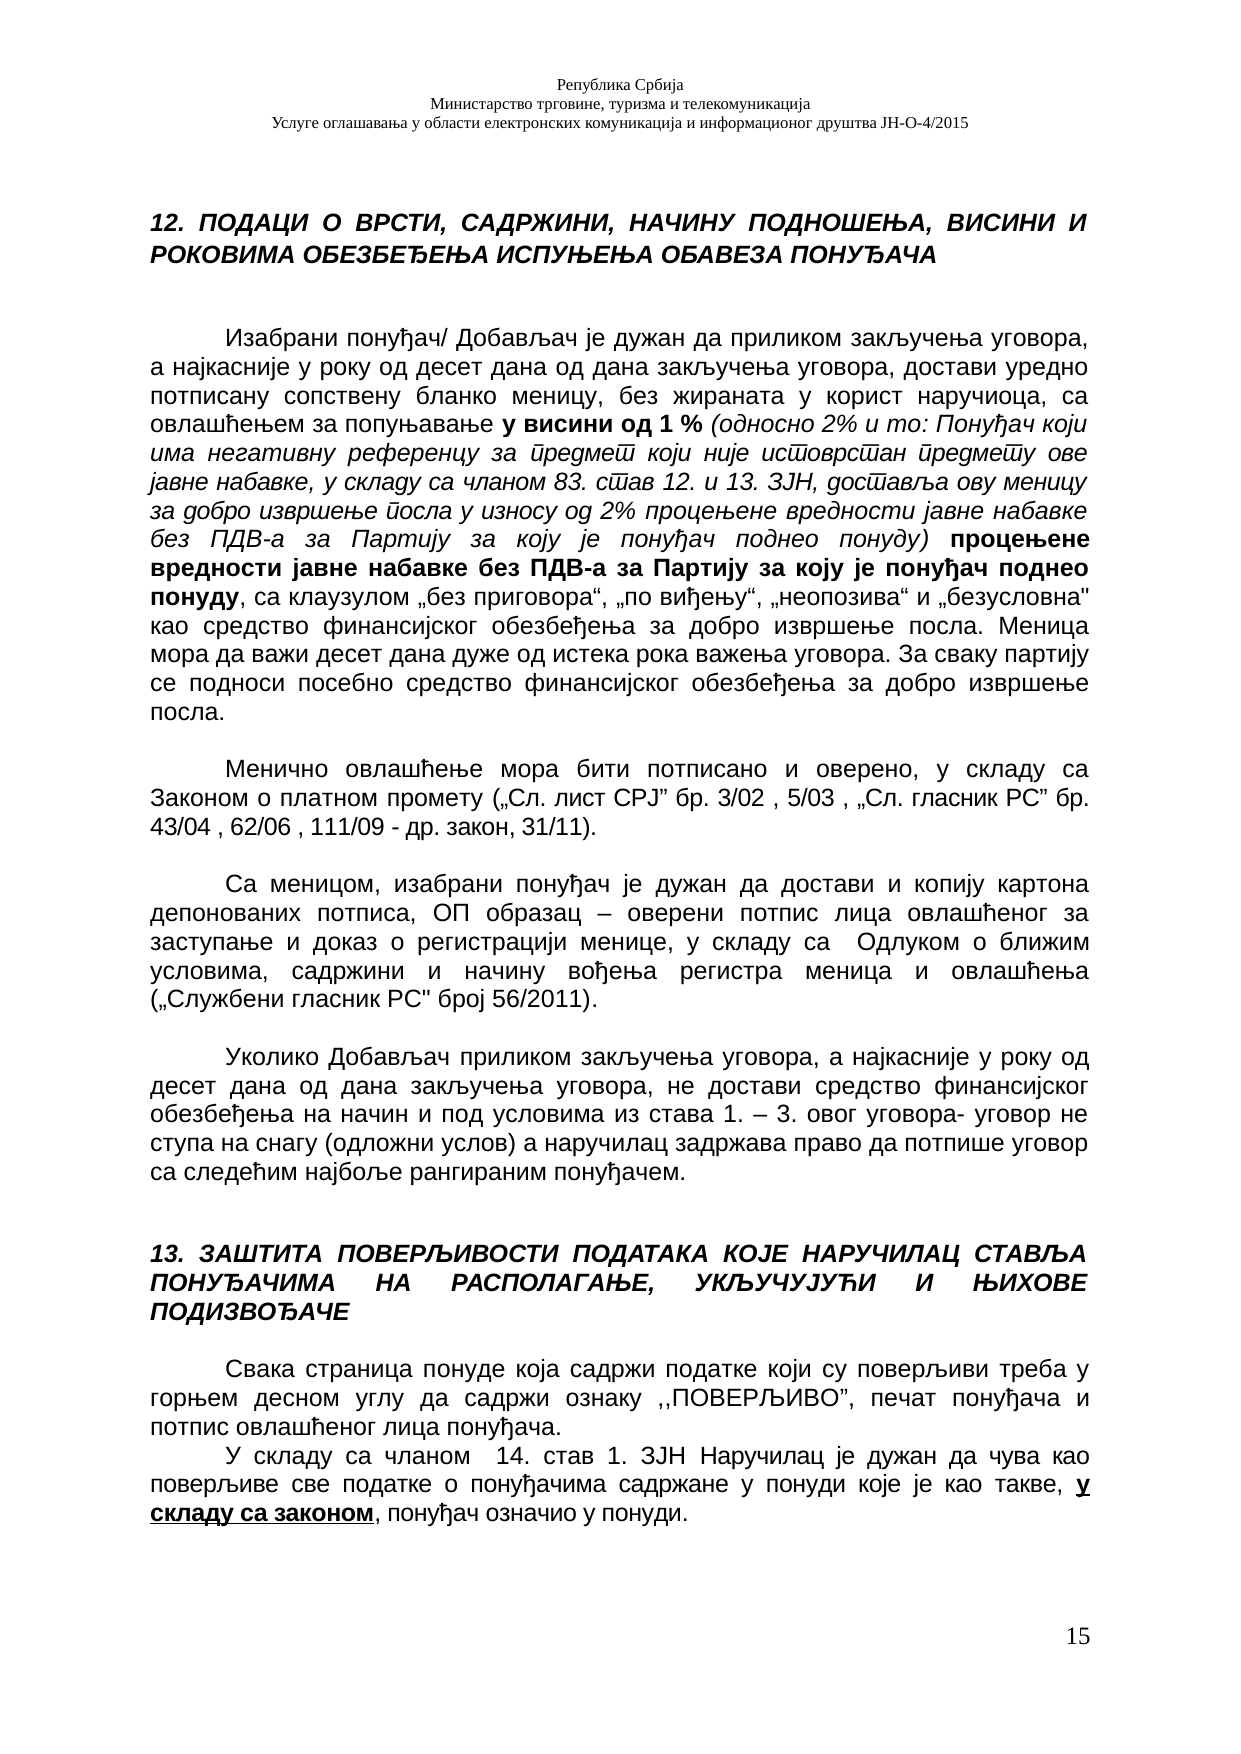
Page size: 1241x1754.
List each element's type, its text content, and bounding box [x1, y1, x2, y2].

text Уколико Добављач приликом закључења уговора, а најкасније у року од десет дана од дана закључења уговора, не достави средство финансијског обезбеђења на начин и под условима из става 1. – 3. овог уговора- уговор не ступа на снагу (одложни услов) а наручилац задржава право да потпише уговор са следећим најбоље рангираним понуђачем. [150, 1042, 1090, 1186]
text Свака страница понуде која садржи податке који су поверљиви треба у горњем десном углу да садржи ознаку ,,ПОВЕРЉИВО”, печат понуђача и потпис овлашћеног лица понуђача. [150, 1354, 1090, 1441]
text У складу са чланом 14. став 1. ЗЈН Наручилац је дужан да чува као поверљиве све податке о понуђачима садржане у понуди које је као такве, у складу са законом, понуђач означио у понуди. [150, 1441, 1090, 1527]
text Изабрани понуђач/ Добављач је дужан да приликом закључења уговора, а најкасније у року од десет дана од дана закључења уговора, достави уредно потписану сопствену бланко меницу, без жираната у корист наручиоца, са овлашћењем за попуњавање у висини од 1 % (односно 2% и то: Понуђач који има негативну референцу за предмет који није истоврстан предмету ове јавне набавке, у складу са чланом 83. став 12. и 13. ЗЈН, доставља ову меницу за добро извршење посла у износу од 2% процењене вредности јавне набавке без ПДВ-а за Партију за коју је понуђач поднео понуду) процењене вредности јавне набавке без ПДВ-а за Партију за коју је понуђач поднео понуду, са клаузулом „без приговора“, „по виђењу“, „неопозива“ и „безусловна" као средство финансијског обезбеђења за добро извршење посла. Меница мора да важи десет дана дуже од истека рока важења уговора. За сваку партију се подноси посебно средство финансијског обезбеђења за добро извршење посла. [150, 323, 1090, 726]
text 12. ПОДАЦИ О ВРСТИ, САДРЖИНИ, НАЧИНУ ПОДНОШЕЊА, ВИСИНИ И РОКОВИМА ОБЕЗБЕЂЕЊА ИСПУЊЕЊА ОБАВЕЗА ПОНУЂАЧА [150, 207, 1090, 269]
text Са меницом, изабрани понуђач је дужан да достави и копију картона депонованих потписа, ОП образац – оверени потпис лица овлашћеног за заступање и доказ о регистрацији менице, у складу са Одлуком о ближим условима, садржини и начину вођења регистра меница и овлашћења („Службени гласник РС" број 56/2011). [150, 869, 1090, 1013]
text 13. ЗАШТИТА ПОВЕРЉИВОСТИ ПОДАТАКА КОЈЕ НАРУЧИЛАЦ СТАВЉА ПОНУЂАЧИМА НА РАСПОЛАГАЊЕ, УКЉУЧУЈУЋИ И ЊИХОВЕ ПОДИЗВОЂАЧЕ [150, 1239, 1090, 1326]
text Менично овлашћење мора бити потписано и оверено, у складу са Законом о платном промету („Сл. лист СРЈ” бр. 3/02 , 5/03 , „Сл. гласник РС” бр. 43/04 , 62/06 , 111/09 - др. закон, 31/11). [150, 754, 1090, 841]
